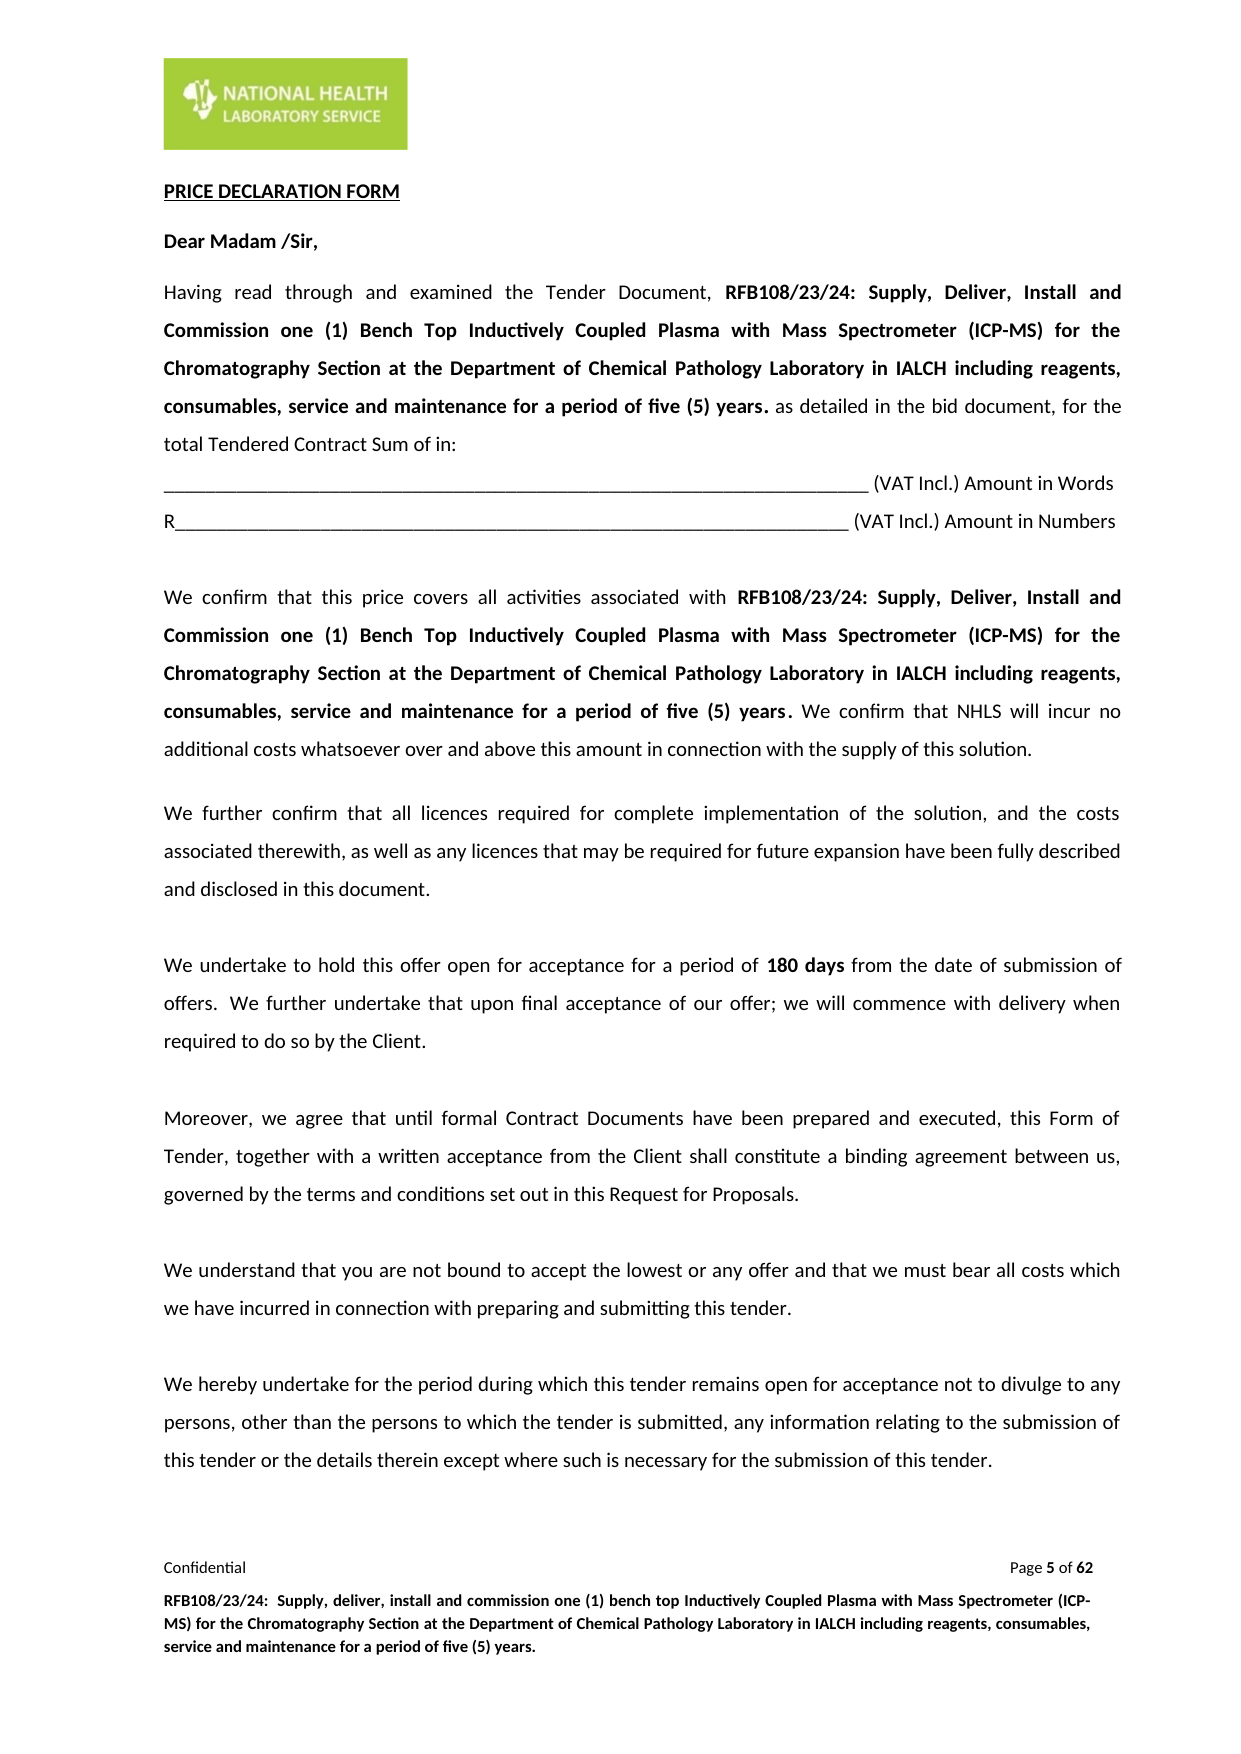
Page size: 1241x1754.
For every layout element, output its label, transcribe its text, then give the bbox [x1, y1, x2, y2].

text Moreover, we agree that until formal Contract Documents have been prepared and executed, this Form of Tender, together with a written acceptance from the Client shall constitute a binding agreement between us, governed by the terms and conditions set out in this Request for Proposals. [164, 1105, 1122, 1206]
text We hereby undertake for the period during which this tender remains open for acceptance not to divulge to any persons, other than the persons to which the tender is submitted, any information relating to the submission of this tender or the details therein except where such is necessary for the submission of this tender. [164, 1371, 1122, 1473]
text PRICE DECLARATION FORM [164, 178, 1122, 203]
text We further confirm that all licences required for complete implementation of the solution, and the costs associated therewith, as well as any licences that may be required for future expansion have been fully described and disclosed in this document. [164, 800, 1122, 902]
text Having read through and examined the Tender Document, RFB108/23/24: Supply, Deliver, Install and Commission one (1) Bench Top Inductively Coupled Plasma with Mass Spectrometer (ICP-MS) for the Chromatography Section at the Department of Chemical Pathology Laboratory in IALCH including reagents, consumables, service and maintenance for a period of five (5) years. as detailed in the bid document, for the total Tendered Contract Sum of in: [164, 279, 1122, 457]
text Dear Madam /Sir, [164, 228, 1122, 254]
text We confirm that this price covers all activities associated with RFB108/23/24: Supply, Deliver, Install and Commission one (1) Bench Top Inductively Coupled Plasma with Mass Spectrometer (ICP-MS) for the Chromatography Section at the Department of Chemical Pathology Laboratory in IALCH including reagents, consumables, service and maintenance for a period of five (5) years. We confirm that NHLS will incur no additional costs whatsoever over and above this amount in connection with the supply of this solution. [164, 584, 1122, 762]
picture [163, 58, 408, 150]
text We undertake to hold this offer open for acceptance for a period of 180 days from the date of submission of offers. We further undertake that upon final acceptance of our offer; we will commence with delivery when required to do so by the Client. [164, 952, 1122, 1054]
text R_________________________________________________________________ (VAT Incl.) Amount in Numbers [164, 508, 1122, 533]
text ____________________________________________________________________ (VAT Incl.) Amount in Words [164, 470, 1122, 495]
text We understand that you are not bound to accept the lowest or any offer and that we must bear all costs which we have incurred in connection with preparing and submitting this tender. [164, 1257, 1122, 1321]
